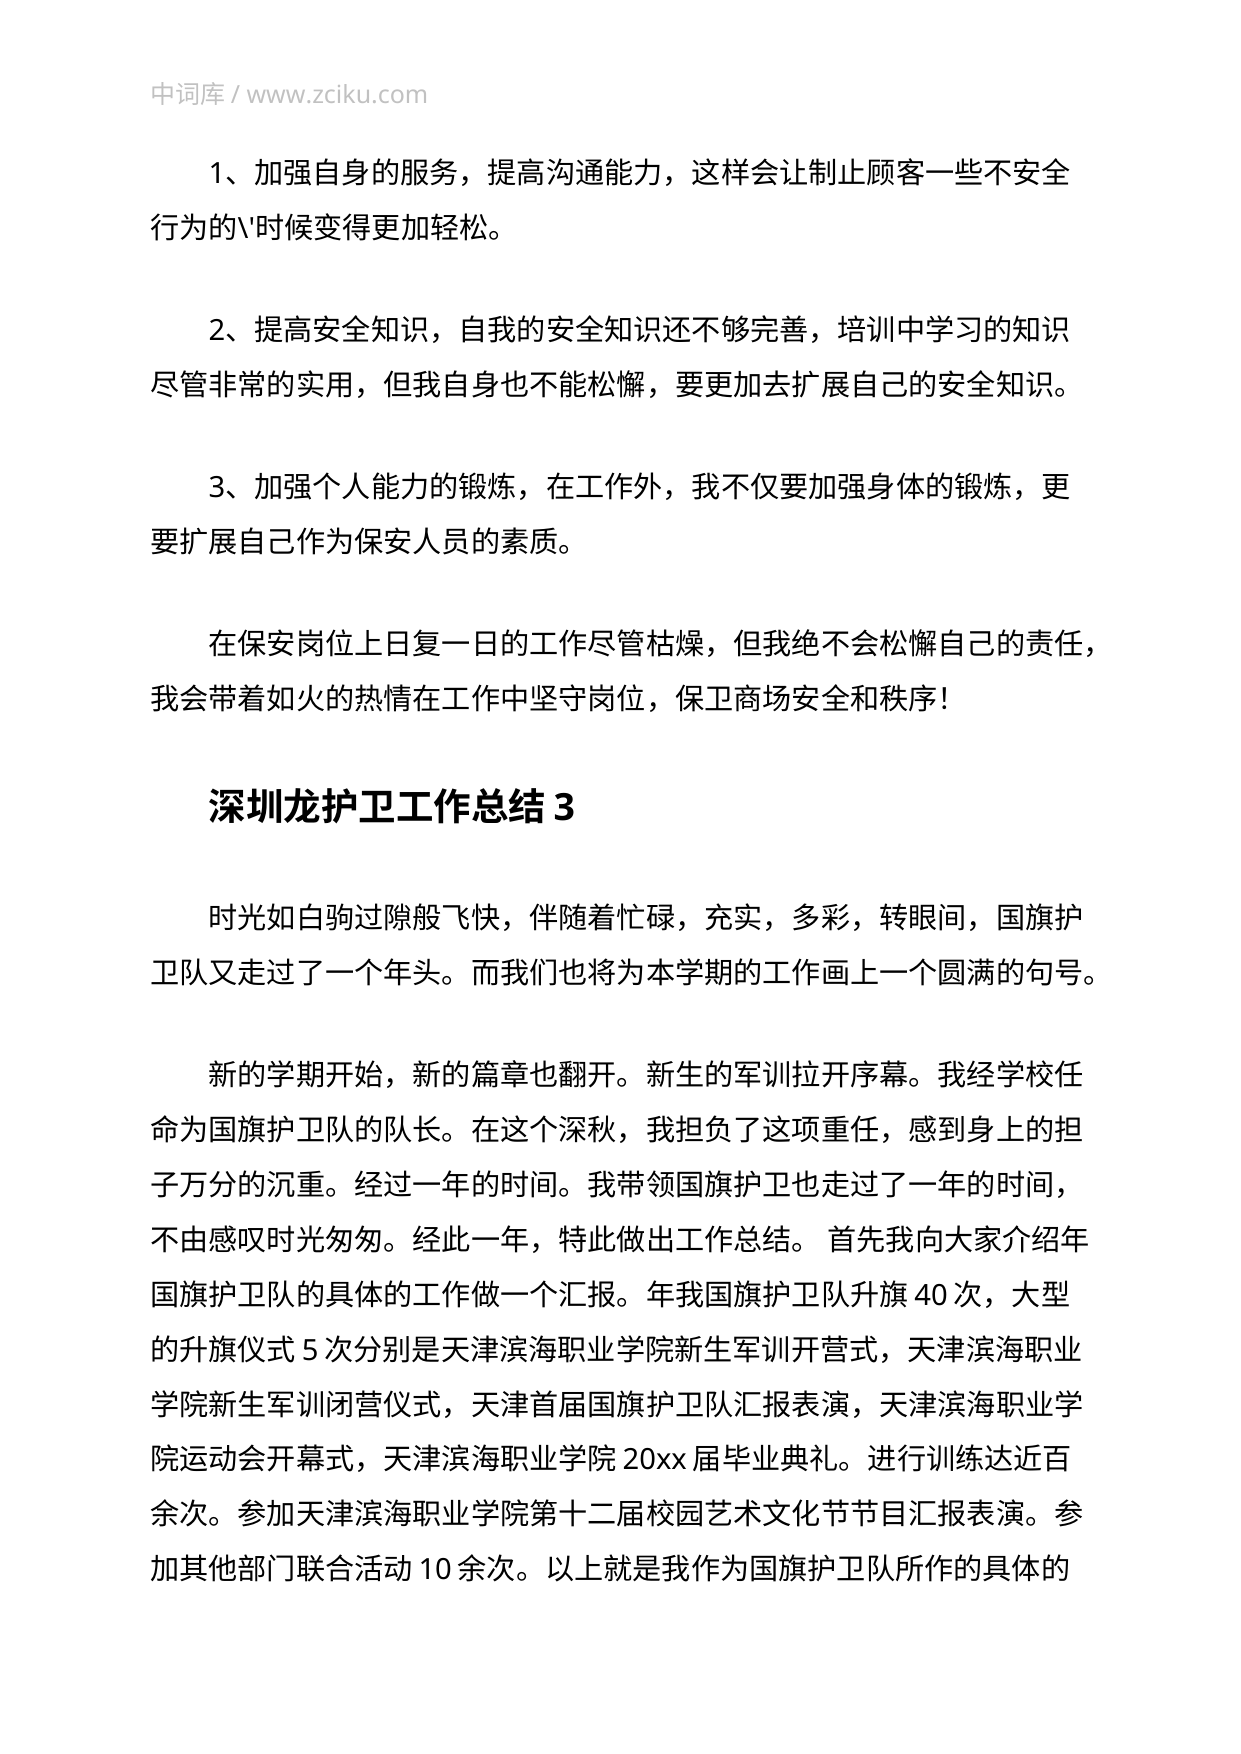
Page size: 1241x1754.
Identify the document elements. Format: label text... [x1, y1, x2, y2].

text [150, 1051, 1090, 1588]
text 时光如白驹过隙般飞快，伴随着忙碌，充实，多彩，转眼间，国旗护卫队又走过了一个年头。而我们也将为本学期的工作画上一个圆满的句号。 [150, 895, 1090, 992]
text 深圳龙护卫工作总结3 [150, 777, 1090, 832]
text 1、加强自身的服务，提高沟通能力，这样会让制止顾客一些不安全行为的\'时候变得更加轻松。 [150, 150, 1090, 247]
text 3、加强个人能力的锻炼，在工作外，我不仅要加强身体的锻炼，更要扩展自己作为保安人员的素质。 [150, 464, 1090, 561]
text 在保安岗位上日复一日的工作尽管枯燥，但我绝不会松懈自己的责任，我会带着如火的热情在工作中坚守岗位，保卫商场安全和秩序！ [150, 621, 1090, 718]
text 2、提高安全知识，自我的安全知识还不够完善，培训中学习的知识尽管非常的实用，但我自身也不能松懈，要更加去扩展自己的安全知识。 [150, 307, 1090, 404]
